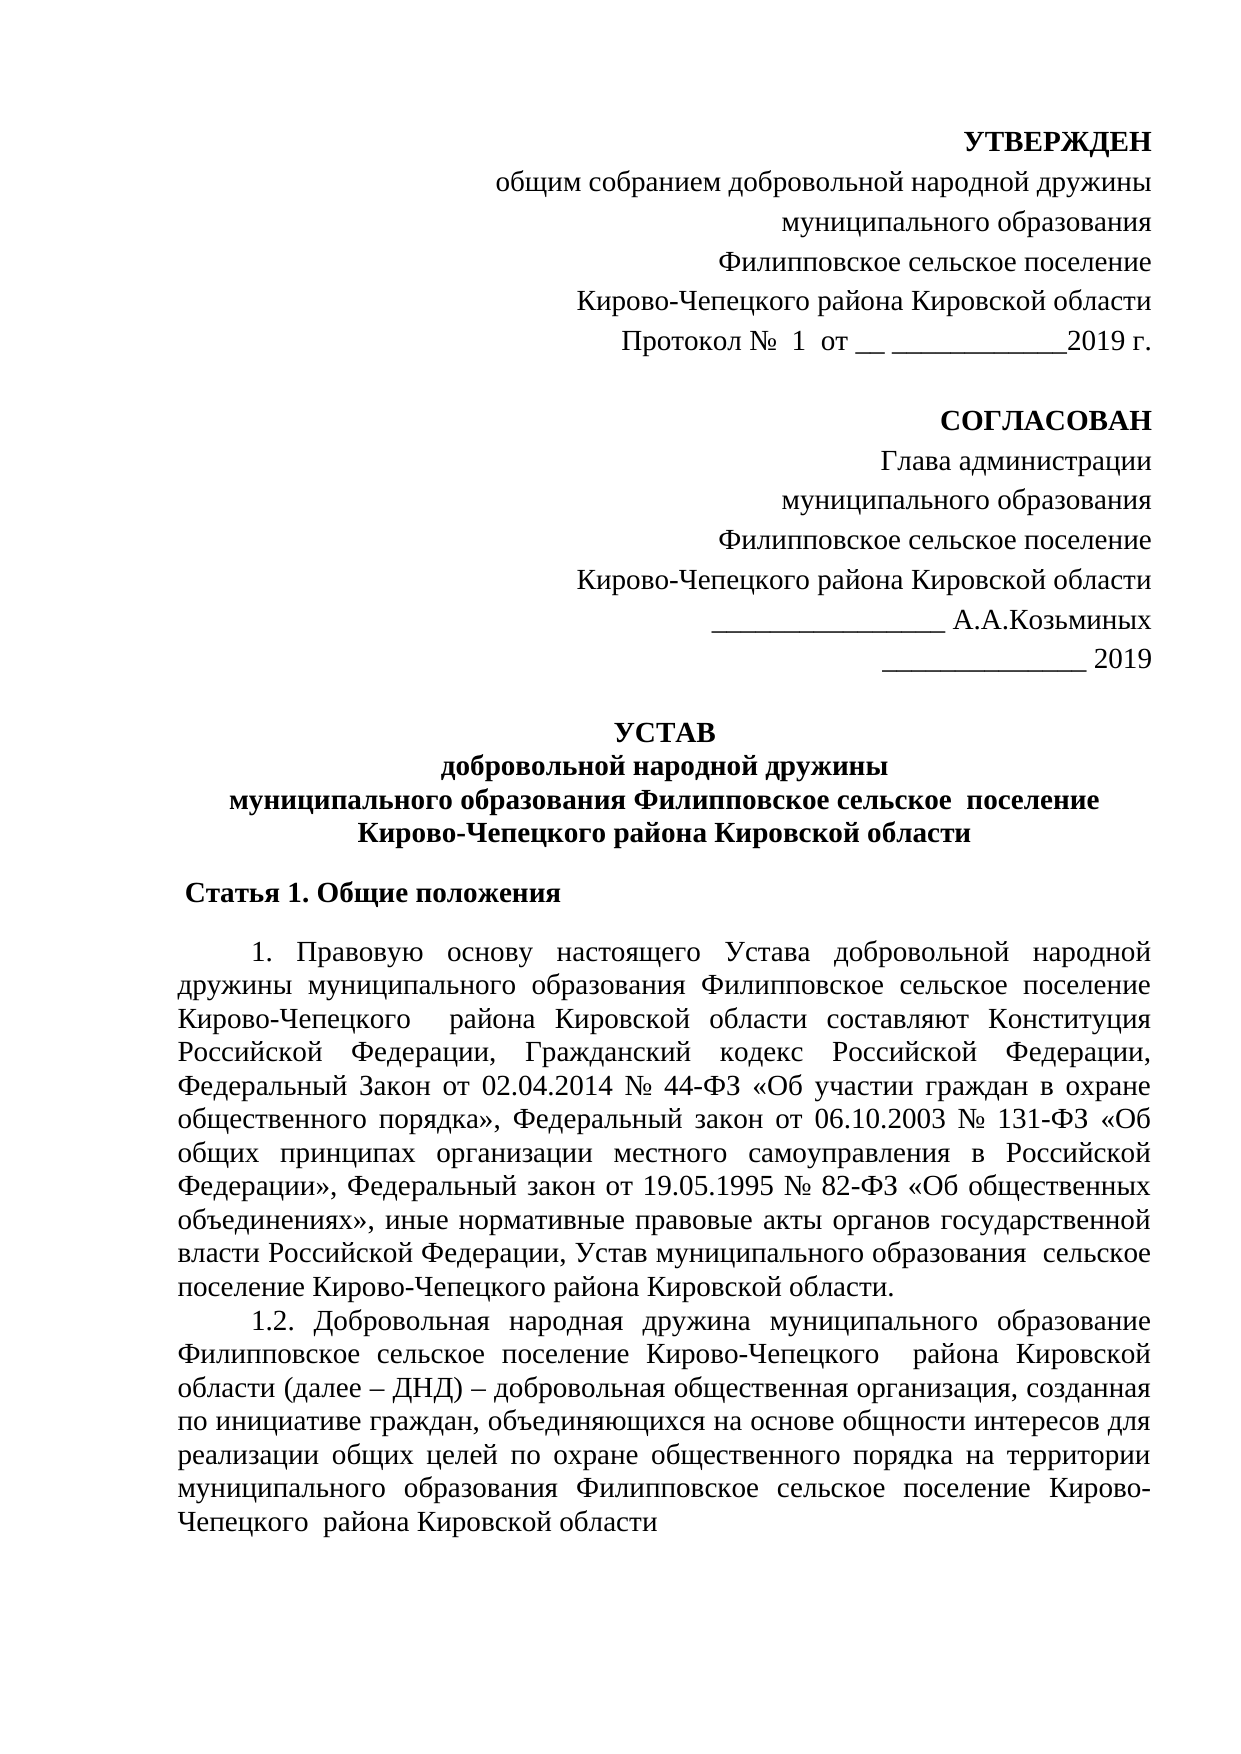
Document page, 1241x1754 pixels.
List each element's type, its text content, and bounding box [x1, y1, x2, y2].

text 1.2. Добровольная народная дружина муниципального образование Филипповское сельское поселение Кирово-Чепецкого района Кировской области (далее – ДНД) – добровольная общественная организация, созданная по инициативе граждан, объединяющихся на основе общности интересов для реализации общих целей по охране общественного порядка на территории муниципального образования Филипповское сельское поселение Кирово-Чепецкого района Кировской области [177, 1303, 1152, 1537]
text Кирово-Чепецкого района Кировской области [177, 562, 1152, 596]
text ______________ 2019 [177, 642, 1152, 675]
text общим собранием добровольной народной дружины [177, 164, 1152, 198]
text муниципального образования [177, 482, 1152, 516]
text УСТАВ [177, 715, 1152, 748]
text СОГЛАСОВАН [177, 403, 1152, 436]
text Глава администрации [177, 443, 1152, 476]
text муниципального образования [177, 204, 1152, 237]
text ________________ А.А.Козьминых [177, 602, 1152, 635]
text Филипповское сельское поселение [177, 244, 1152, 277]
text Кирово-Чепецкого района Кировской области [177, 283, 1152, 317]
text добровольной народной дружины [177, 748, 1152, 782]
text муниципального образования Филипповское сельское поселение [177, 782, 1152, 816]
text Протокол № 1 от __ ____________2019 г. [177, 323, 1152, 357]
text УТВЕРЖДЕН [177, 124, 1152, 158]
text 1. Правовую основу настоящего Устава добровольной народной дружины муниципального образования Филипповское сельское поселение Кирово-Чепецкого района Кировской области составляют Конституция Российской Федерации, Гражданский кодекс Российской Федерации, Федеральный Закон от 02.04.2014 № 44-ФЗ «Об участии граждан в охране общественного порядка», Федеральный закон от 06.10.2003 № 131-ФЗ «Об общих принципах организации местного самоуправления в Российской Федерации», Федеральный закон от 19.05.1995 № 82-ФЗ «Об общественных объединениях», иные нормативные правовые акты органов государственной власти Российской Федерации, Устав муниципального образования сельское поселение Кирово-Чепецкого района Кировской области. [177, 934, 1152, 1303]
text Кирово-Чепецкого района Кировской области [177, 816, 1152, 849]
text Филипповское сельское поселение [177, 522, 1152, 556]
text Статья 1. Общие положения [177, 875, 1152, 908]
